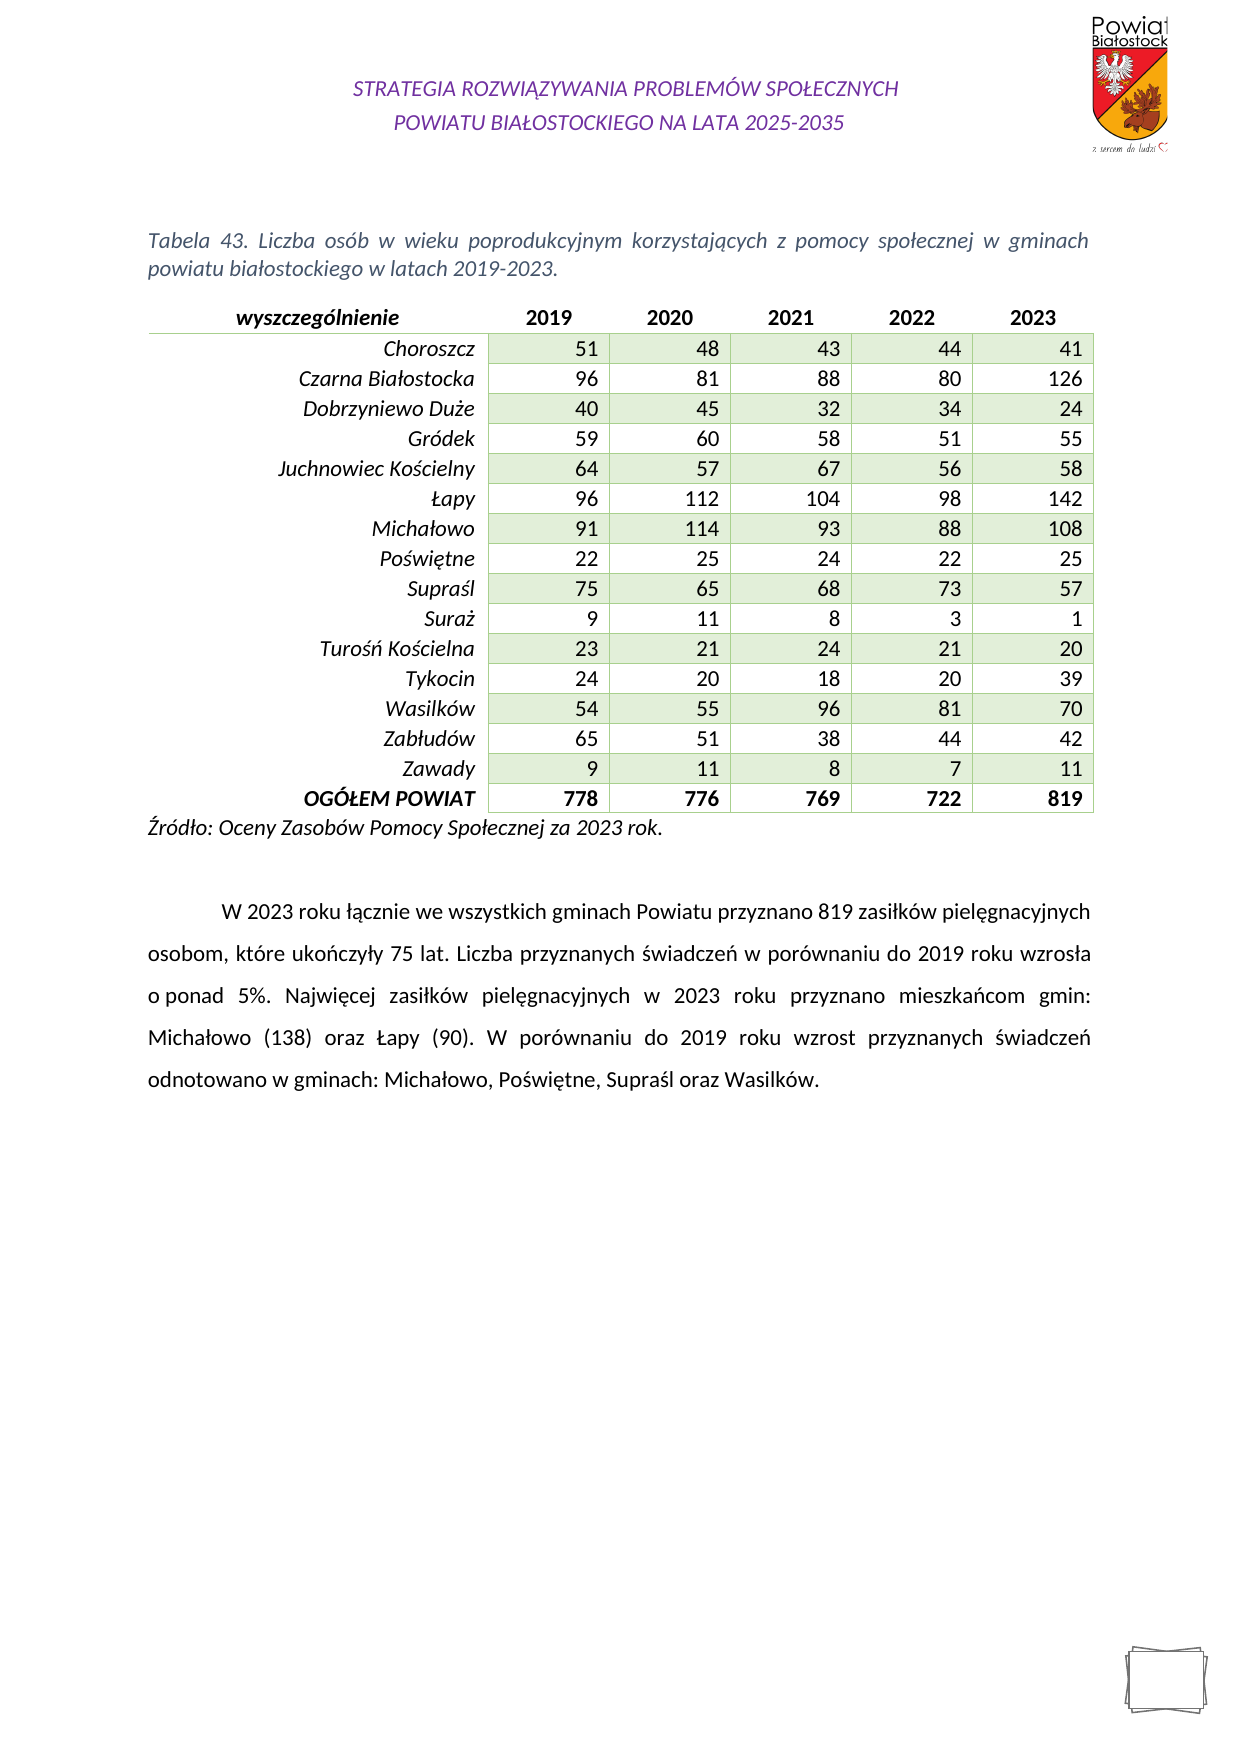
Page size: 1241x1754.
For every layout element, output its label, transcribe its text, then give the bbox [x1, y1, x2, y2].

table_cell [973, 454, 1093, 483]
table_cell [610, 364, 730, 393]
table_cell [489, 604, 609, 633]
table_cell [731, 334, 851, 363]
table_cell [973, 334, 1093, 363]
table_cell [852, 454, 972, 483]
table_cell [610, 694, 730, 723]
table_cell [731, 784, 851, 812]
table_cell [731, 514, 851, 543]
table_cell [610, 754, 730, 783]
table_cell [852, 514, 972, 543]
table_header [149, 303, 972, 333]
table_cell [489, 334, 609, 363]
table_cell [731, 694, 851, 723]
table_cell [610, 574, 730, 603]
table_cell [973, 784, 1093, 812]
text Źródło: Oceny Zasobów Pomocy Społecznej za 2023 rok. [148, 813, 1093, 841]
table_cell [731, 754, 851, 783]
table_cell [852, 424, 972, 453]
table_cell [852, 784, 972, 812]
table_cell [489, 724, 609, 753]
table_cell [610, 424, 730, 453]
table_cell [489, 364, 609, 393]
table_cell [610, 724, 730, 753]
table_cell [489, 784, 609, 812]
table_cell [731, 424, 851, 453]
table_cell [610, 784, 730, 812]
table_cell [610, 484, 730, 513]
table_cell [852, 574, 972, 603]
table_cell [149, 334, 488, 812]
picture [1092, 16, 1168, 151]
text Tabela 43. Liczba osób w wieku poprodukcyjnym korzystających z pomocy społecznej w gminach powiatu białostockiego w latach 2019-2023. [148, 226, 1093, 282]
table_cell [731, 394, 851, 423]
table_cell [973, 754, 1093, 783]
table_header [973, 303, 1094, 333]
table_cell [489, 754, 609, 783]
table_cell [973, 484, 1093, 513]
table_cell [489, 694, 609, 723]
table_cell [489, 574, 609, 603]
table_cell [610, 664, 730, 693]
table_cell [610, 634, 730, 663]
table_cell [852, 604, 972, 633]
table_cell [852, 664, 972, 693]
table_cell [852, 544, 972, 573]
text W 2023 roku łącznie we wszystkich gminach Powiatu przyznano 819 zasiłków pielęgnacyjnych osobom, które ukończyły 75 lat. Liczba przyznanych świadczeń w porównaniu do 2019 roku wzrosła o ponad 5%. Najwięcej zasiłków pielęgnacyjnych w 2023 roku przyznano mieszkańcom gmin: Michałowo (138) oraz Łapy (90). W porównaniu do 2019 roku wzrost przyznanych świadczeń odnotowano w gminach: Michałowo, Poświętne, Supraśl oraz Wasilków. [148, 897, 1093, 1093]
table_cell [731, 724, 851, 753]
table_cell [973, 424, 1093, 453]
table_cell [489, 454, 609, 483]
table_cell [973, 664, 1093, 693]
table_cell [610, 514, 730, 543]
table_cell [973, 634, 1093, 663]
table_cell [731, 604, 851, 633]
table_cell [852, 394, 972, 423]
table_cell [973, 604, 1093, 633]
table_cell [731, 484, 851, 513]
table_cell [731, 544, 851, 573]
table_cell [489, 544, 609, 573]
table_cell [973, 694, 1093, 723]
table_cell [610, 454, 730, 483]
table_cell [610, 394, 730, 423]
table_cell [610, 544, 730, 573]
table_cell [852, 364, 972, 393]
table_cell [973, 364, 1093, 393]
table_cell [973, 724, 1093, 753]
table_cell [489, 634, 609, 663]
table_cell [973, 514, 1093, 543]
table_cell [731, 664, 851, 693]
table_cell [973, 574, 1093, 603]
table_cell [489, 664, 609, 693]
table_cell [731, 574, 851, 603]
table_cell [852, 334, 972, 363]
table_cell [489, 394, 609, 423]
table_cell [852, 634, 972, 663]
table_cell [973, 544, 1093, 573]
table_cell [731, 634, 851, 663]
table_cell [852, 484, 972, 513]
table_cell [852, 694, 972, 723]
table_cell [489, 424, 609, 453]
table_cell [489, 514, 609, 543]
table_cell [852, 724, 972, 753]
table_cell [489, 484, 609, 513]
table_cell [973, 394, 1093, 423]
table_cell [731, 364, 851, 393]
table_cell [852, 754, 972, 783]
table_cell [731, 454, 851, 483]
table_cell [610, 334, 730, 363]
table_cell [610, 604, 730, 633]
